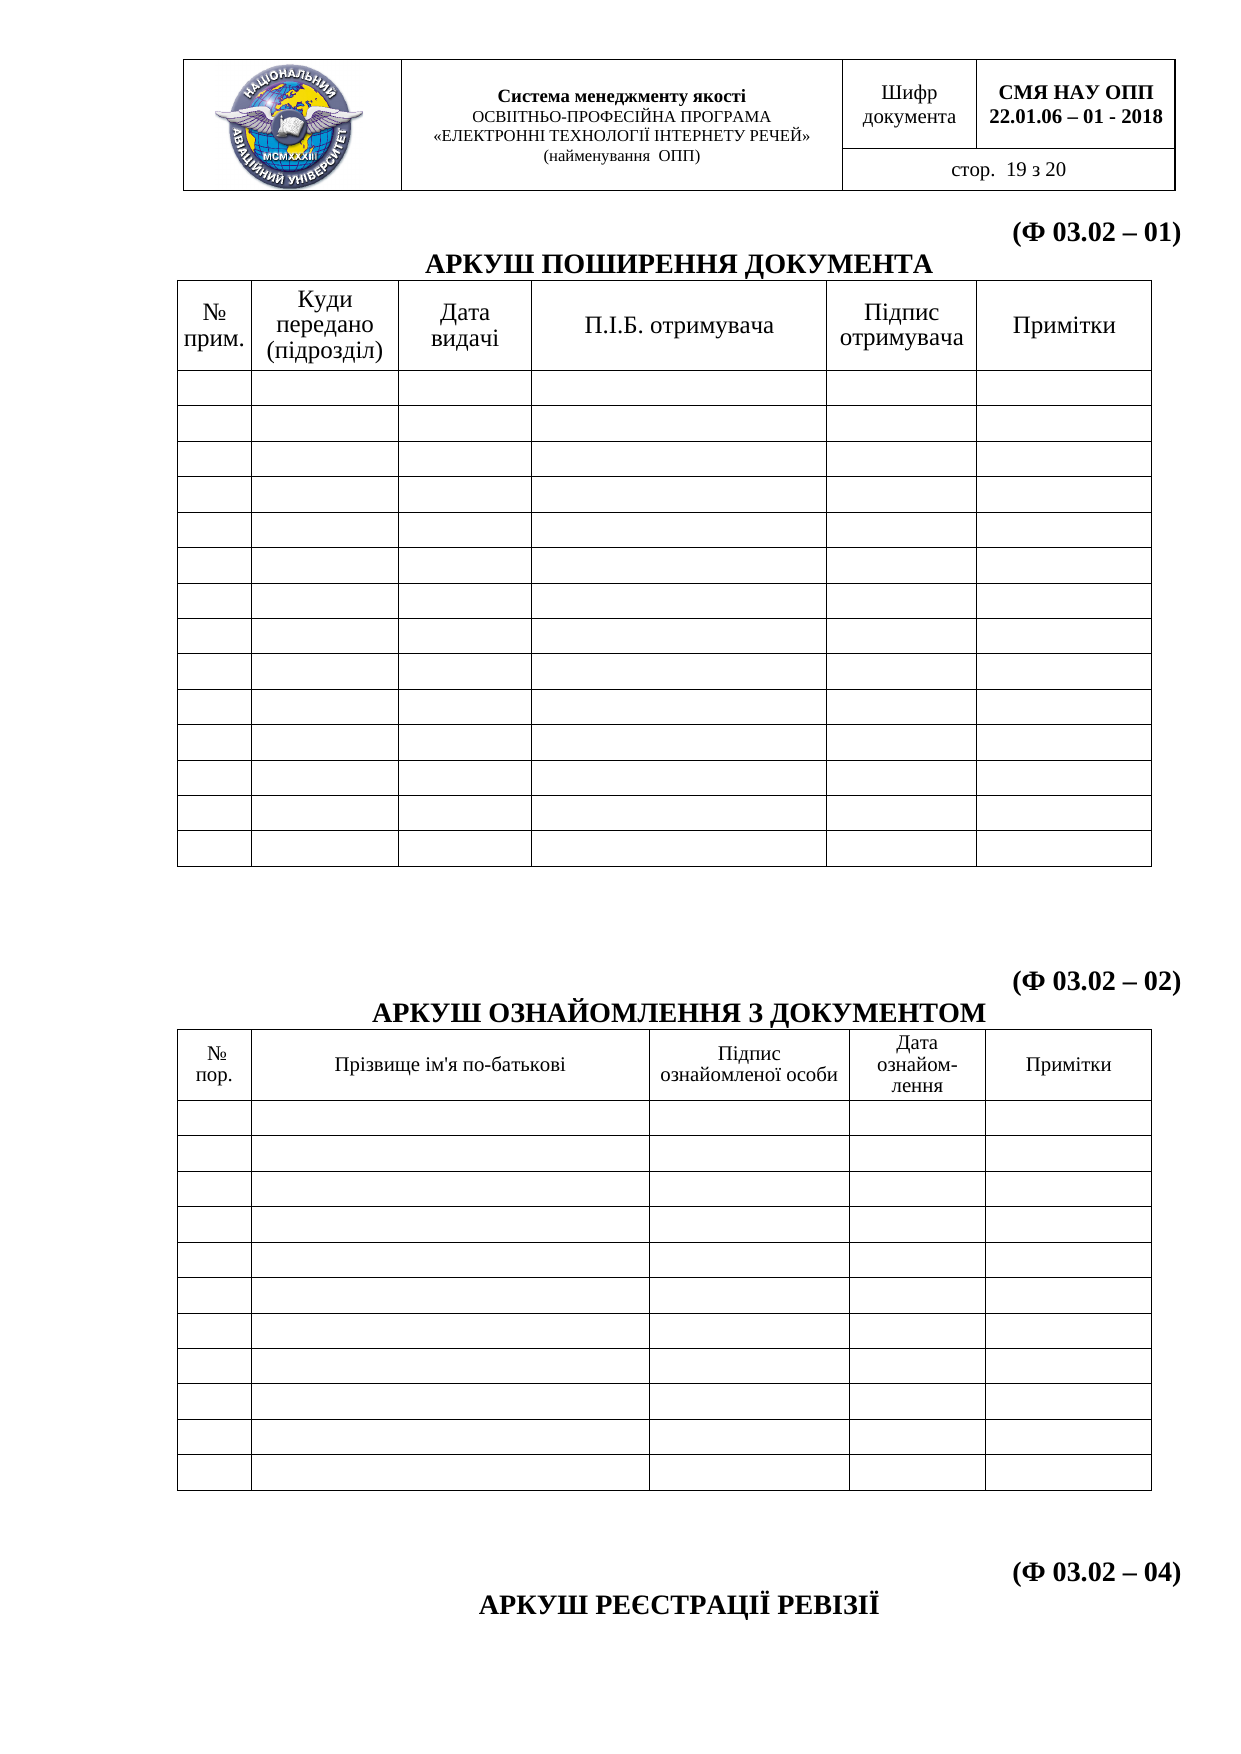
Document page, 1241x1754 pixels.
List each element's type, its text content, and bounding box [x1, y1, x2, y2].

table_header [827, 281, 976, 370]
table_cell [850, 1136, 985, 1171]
text АРКУШ ПОШИРЕННЯ ДОКУМЕНТА [177, 247, 1181, 280]
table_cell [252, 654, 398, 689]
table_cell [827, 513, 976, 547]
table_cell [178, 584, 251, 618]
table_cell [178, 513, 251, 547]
text (Ф 03.02 – 01) [177, 215, 1181, 247]
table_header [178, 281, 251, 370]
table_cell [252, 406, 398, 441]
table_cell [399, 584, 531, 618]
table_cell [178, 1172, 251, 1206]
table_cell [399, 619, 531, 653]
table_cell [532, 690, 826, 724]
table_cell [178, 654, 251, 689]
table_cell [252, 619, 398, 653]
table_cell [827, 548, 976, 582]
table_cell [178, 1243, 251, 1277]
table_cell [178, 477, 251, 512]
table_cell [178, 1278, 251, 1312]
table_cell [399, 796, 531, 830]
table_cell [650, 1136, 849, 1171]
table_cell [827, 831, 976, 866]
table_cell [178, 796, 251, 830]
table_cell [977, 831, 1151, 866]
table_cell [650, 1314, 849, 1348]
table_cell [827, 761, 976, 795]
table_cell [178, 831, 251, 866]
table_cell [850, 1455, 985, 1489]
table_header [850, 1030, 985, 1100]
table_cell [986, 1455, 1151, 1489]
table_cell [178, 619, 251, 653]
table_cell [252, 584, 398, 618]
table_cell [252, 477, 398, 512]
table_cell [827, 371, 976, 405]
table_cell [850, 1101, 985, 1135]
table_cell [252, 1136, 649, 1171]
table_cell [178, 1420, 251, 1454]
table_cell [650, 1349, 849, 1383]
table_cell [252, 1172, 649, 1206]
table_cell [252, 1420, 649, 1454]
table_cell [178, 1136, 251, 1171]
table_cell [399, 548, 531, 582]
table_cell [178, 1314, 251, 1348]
text (Ф 03.02 – 02) [177, 964, 1181, 996]
picture [214, 60, 364, 190]
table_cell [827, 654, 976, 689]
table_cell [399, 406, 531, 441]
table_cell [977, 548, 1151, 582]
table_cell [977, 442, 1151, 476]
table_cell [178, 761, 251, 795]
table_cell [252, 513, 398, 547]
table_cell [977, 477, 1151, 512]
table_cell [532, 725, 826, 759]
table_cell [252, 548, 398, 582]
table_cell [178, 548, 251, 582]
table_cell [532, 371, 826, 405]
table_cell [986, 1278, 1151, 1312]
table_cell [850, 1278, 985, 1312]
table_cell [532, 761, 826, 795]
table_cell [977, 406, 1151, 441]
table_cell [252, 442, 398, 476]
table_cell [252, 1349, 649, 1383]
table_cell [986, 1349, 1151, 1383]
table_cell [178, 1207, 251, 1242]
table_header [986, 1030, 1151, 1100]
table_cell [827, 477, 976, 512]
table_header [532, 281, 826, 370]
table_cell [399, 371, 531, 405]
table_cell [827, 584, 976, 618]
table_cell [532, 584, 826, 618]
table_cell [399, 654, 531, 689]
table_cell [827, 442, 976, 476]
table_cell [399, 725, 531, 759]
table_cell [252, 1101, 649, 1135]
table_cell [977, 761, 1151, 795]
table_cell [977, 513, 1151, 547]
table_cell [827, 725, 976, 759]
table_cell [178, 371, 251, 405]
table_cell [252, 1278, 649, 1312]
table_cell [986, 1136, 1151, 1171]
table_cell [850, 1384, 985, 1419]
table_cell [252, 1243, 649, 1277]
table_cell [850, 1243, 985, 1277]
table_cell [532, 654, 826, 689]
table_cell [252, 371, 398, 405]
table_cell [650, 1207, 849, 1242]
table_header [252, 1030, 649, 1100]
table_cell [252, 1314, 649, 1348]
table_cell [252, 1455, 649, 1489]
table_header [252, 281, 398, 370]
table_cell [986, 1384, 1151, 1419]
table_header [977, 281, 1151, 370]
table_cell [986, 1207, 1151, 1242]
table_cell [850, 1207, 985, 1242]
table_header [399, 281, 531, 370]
text АРКУШ ОЗНАЙОМЛЕННЯ З ДОКУМЕНТОМ [177, 996, 1181, 1029]
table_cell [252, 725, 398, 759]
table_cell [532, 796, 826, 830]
text АРКУШ РЕЄСТРАЦІЇ РЕВІЗІЇ [177, 1588, 1181, 1620]
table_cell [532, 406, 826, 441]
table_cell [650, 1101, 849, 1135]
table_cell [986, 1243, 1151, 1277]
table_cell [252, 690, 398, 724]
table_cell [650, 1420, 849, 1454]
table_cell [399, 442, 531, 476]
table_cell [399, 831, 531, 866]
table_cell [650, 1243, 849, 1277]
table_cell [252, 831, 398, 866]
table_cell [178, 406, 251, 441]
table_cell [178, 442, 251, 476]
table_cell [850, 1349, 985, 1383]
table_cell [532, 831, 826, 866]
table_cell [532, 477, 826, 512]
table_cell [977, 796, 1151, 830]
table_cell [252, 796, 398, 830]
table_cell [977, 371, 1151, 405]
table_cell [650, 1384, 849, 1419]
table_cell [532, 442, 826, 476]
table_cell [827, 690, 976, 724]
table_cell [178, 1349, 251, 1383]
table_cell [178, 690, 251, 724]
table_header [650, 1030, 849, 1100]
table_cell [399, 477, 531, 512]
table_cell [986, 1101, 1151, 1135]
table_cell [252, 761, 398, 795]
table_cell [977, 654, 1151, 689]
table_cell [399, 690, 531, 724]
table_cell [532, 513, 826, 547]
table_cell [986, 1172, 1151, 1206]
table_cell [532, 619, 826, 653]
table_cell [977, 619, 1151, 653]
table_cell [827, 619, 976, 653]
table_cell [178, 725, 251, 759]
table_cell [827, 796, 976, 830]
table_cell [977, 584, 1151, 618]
text (Ф 03.02 – 04) [177, 1555, 1181, 1588]
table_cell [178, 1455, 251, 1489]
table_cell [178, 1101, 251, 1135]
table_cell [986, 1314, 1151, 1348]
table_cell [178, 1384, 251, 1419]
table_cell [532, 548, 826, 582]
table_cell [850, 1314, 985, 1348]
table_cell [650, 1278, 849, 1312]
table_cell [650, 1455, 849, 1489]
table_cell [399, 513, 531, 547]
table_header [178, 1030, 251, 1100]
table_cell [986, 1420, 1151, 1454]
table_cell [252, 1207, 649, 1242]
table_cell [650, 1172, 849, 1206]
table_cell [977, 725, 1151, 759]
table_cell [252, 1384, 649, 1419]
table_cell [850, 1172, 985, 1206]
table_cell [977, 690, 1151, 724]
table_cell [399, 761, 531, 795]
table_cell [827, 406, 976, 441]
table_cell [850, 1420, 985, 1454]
